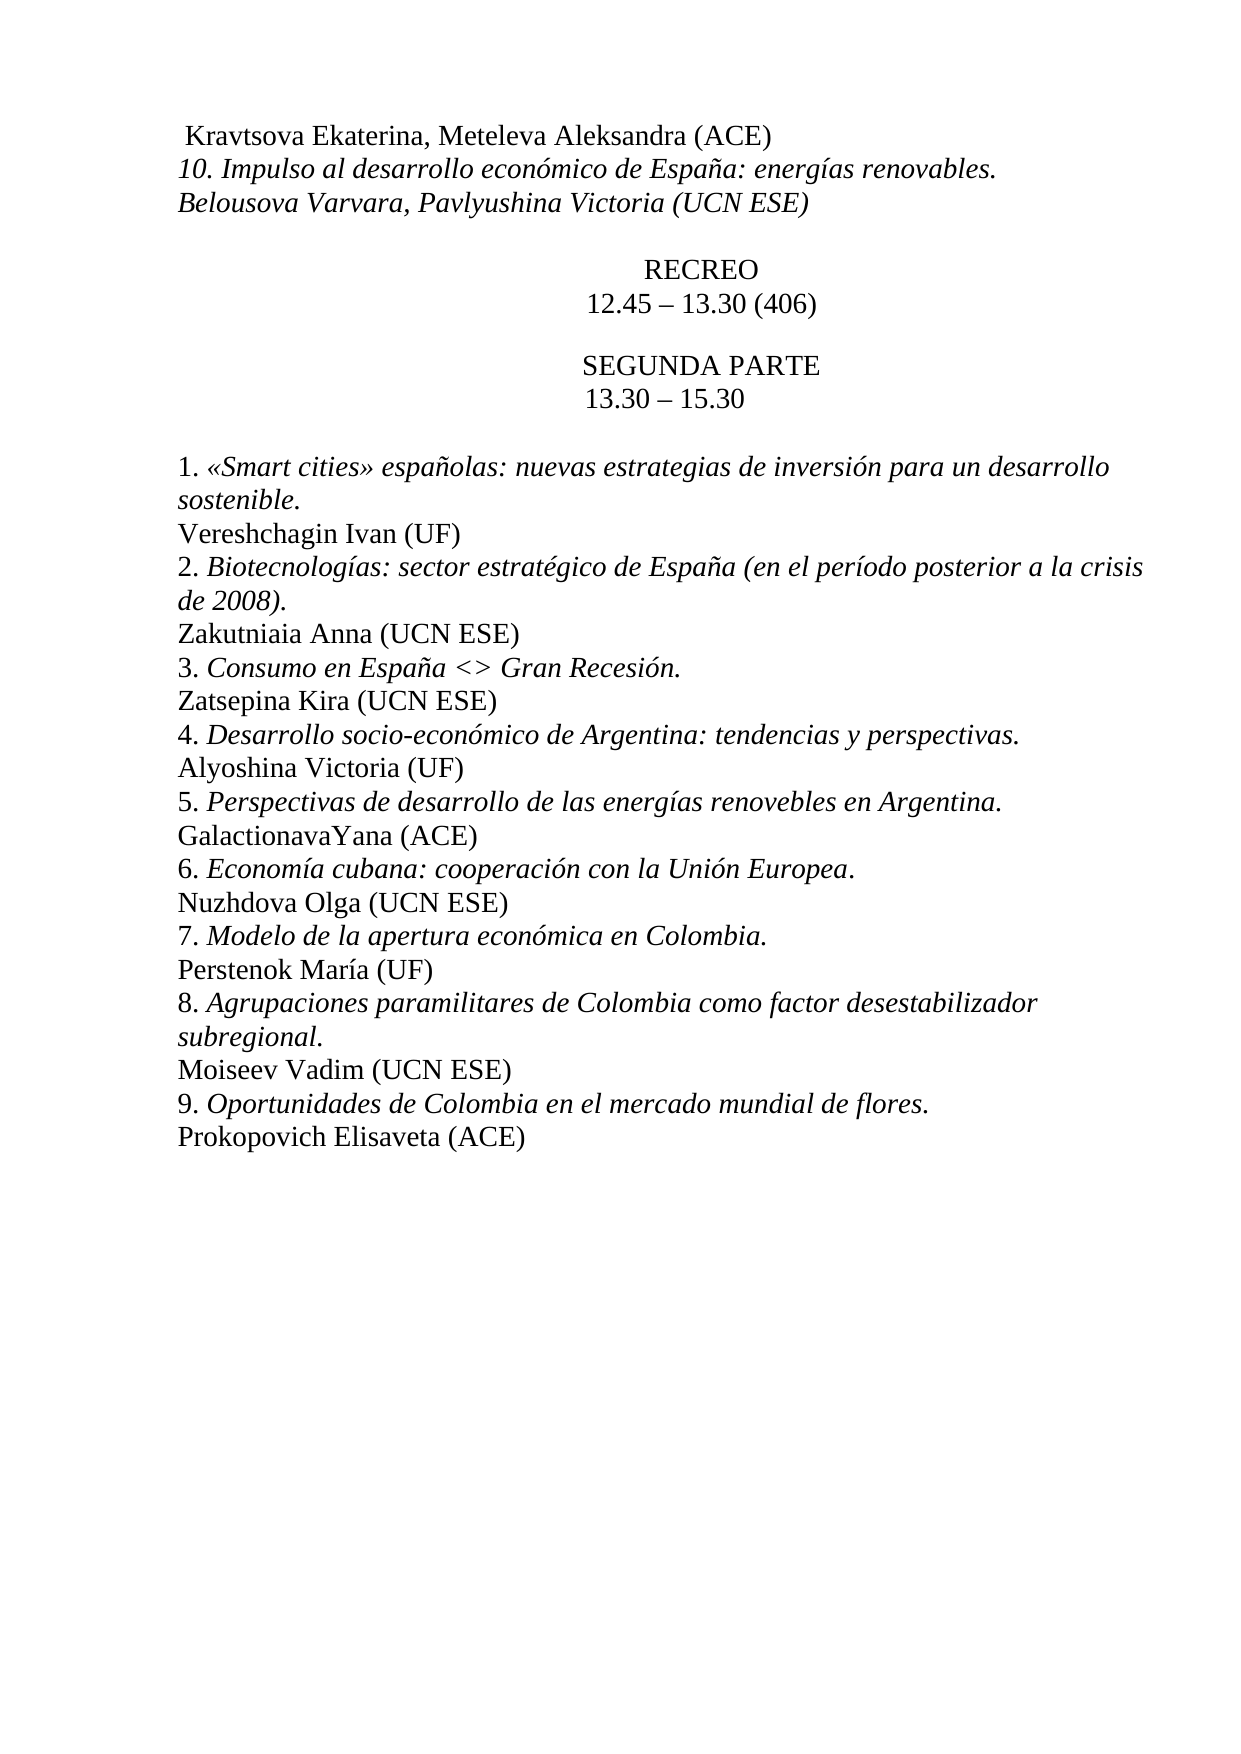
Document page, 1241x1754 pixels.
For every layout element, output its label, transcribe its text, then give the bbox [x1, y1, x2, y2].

text SEGUNDA PARTE [177, 348, 1152, 382]
text Perstenok María (UF) [177, 952, 1152, 985]
text Zatsepina Kira (UCN ESE) [177, 683, 1152, 717]
text Alyoshina Victoria (UF) [177, 751, 1152, 784]
text 5. Perspectivas de desarrollo de las energías renovebles en Argentina. [177, 784, 1152, 818]
text Prokopovich Elisaveta (ACE) [177, 1119, 1152, 1153]
text 8. Agrupaciones paramilitares de Colombia como factor desestabilizador subregional. [177, 985, 1152, 1052]
text Kravtsova Ekaterina, Meteleva Aleksandra (ACE) [177, 118, 1152, 152]
text 2. Biotecnologías: sector estratégico de España (en el período posterior a la crisis de 2008). [177, 549, 1152, 616]
text RECREO [177, 252, 1152, 286]
text Moiseev Vadim (UCN ESE) [177, 1052, 1152, 1086]
text 13.30 – 15.30 [177, 382, 1152, 415]
text 3. Consumo en España <> Gran Recesión. [177, 650, 1152, 683]
text 10. Impulso al desarrollo económico de España: energías renovables. [177, 152, 1152, 185]
text 12.45 – 13.30 (406) [177, 286, 1152, 319]
text 6. Economía cubana: cooperación con la Unión Europea. [177, 851, 1152, 885]
text GalactionavaYana (ACE) [177, 818, 1152, 851]
text 4. Desarrollo socio-económico de Argentina: tendencias y perspectivas. [177, 717, 1152, 751]
text 1. «Smart cities» españolas: nuevas estrategias de inversión para un desarrollo sostenible. [177, 449, 1152, 516]
text Zakutniaia Anna (UCN ESE) [177, 616, 1152, 650]
text Belousova Varvara, Pavlyushina Victoria (UCN ESE) [177, 185, 1152, 219]
text 7. Modelo de la apertura económica en Colombia. [177, 918, 1152, 952]
text Nuzhdova Olga (UCN ESE) [177, 885, 1152, 918]
text 9. Oportunidades de Colombia en el mercado mundial de flores. [177, 1086, 1152, 1119]
text Vereshchagin Ivan (UF) [177, 516, 1152, 549]
